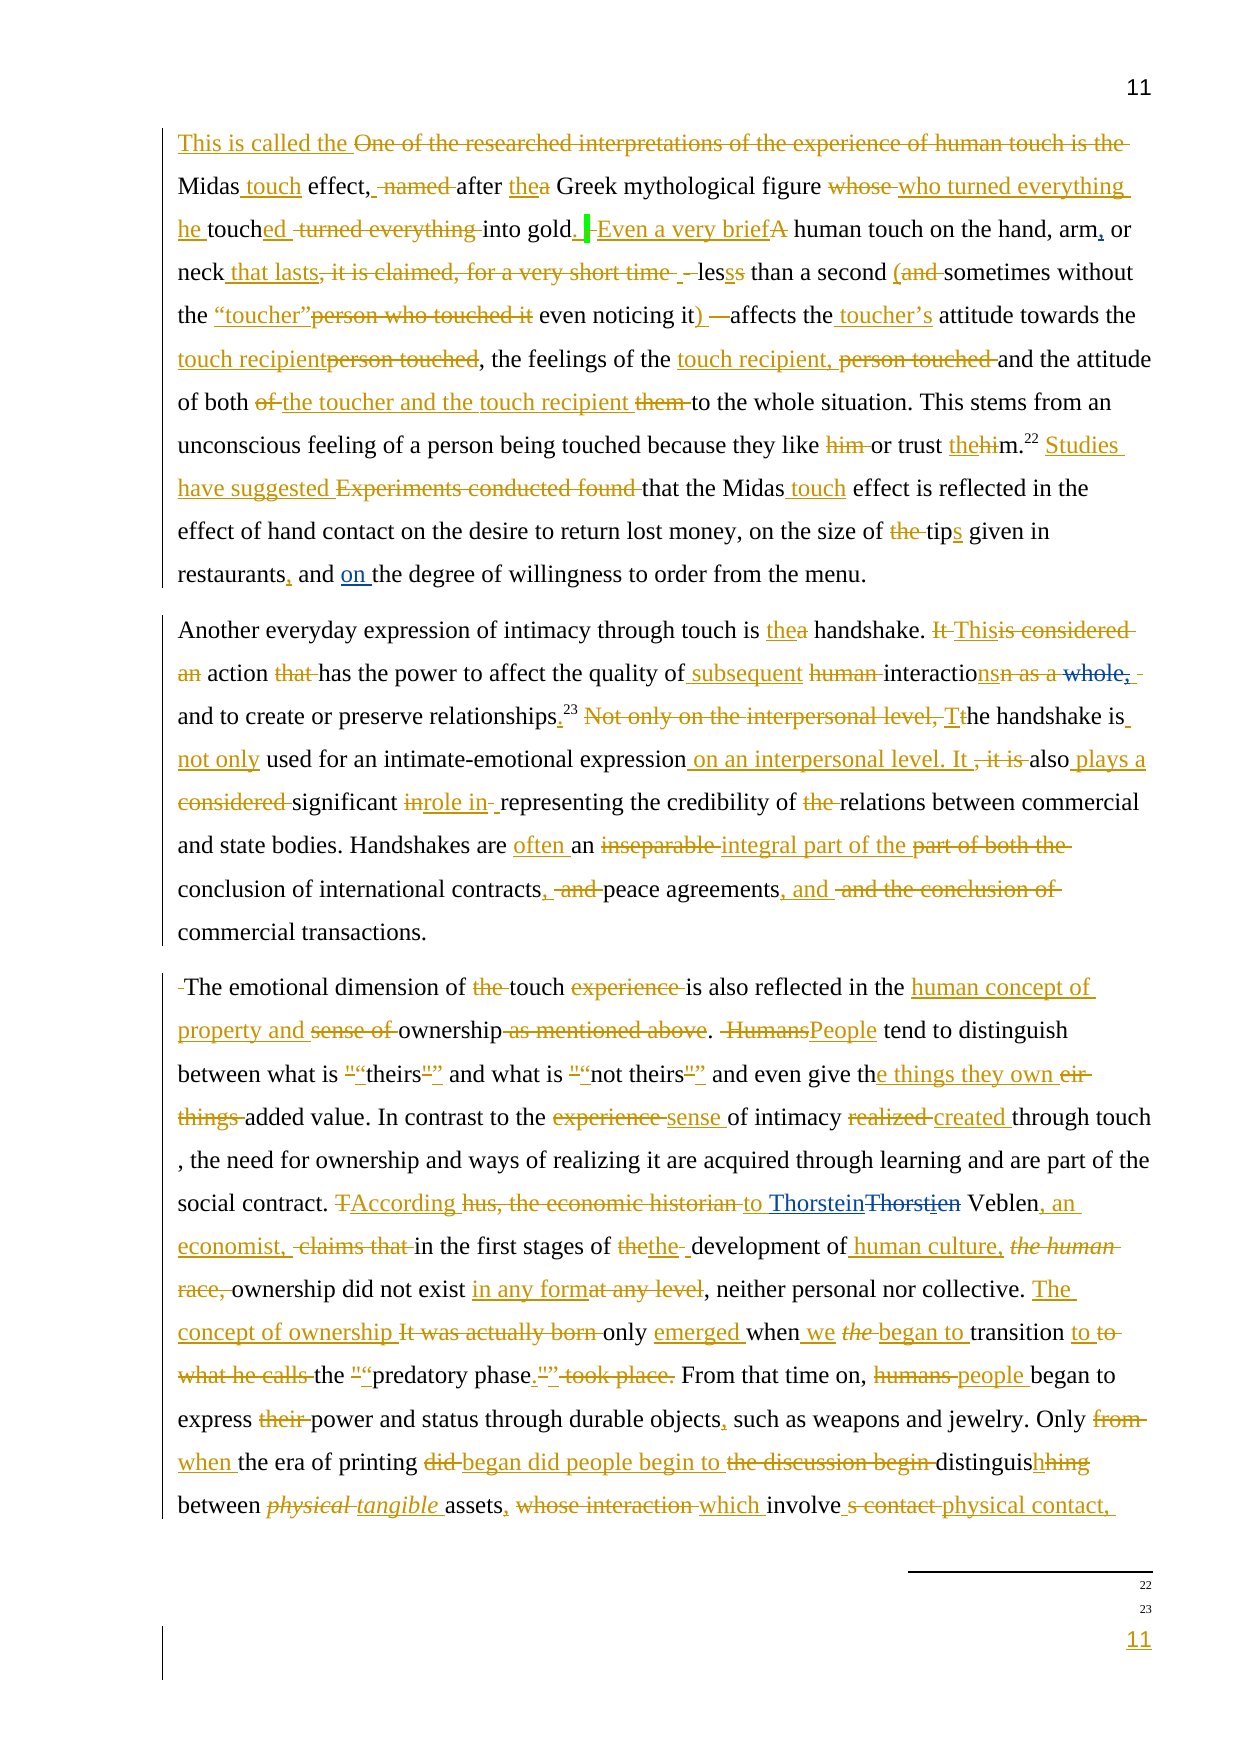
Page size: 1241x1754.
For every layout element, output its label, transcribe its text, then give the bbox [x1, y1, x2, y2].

text Another everyday expression of intimacy through touch is handshake. action has the power to affect the quality of interactioand to create or preserve relationships he handshake is used for an intimate-emotional expressionalso significant representing the credibility of relations between commercial and state bodies. Handshakes are an conclusion of international contractspeace agreementscommercial transactions. [177, 615, 1152, 946]
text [177, 128, 1152, 588]
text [177, 972, 1152, 1519]
